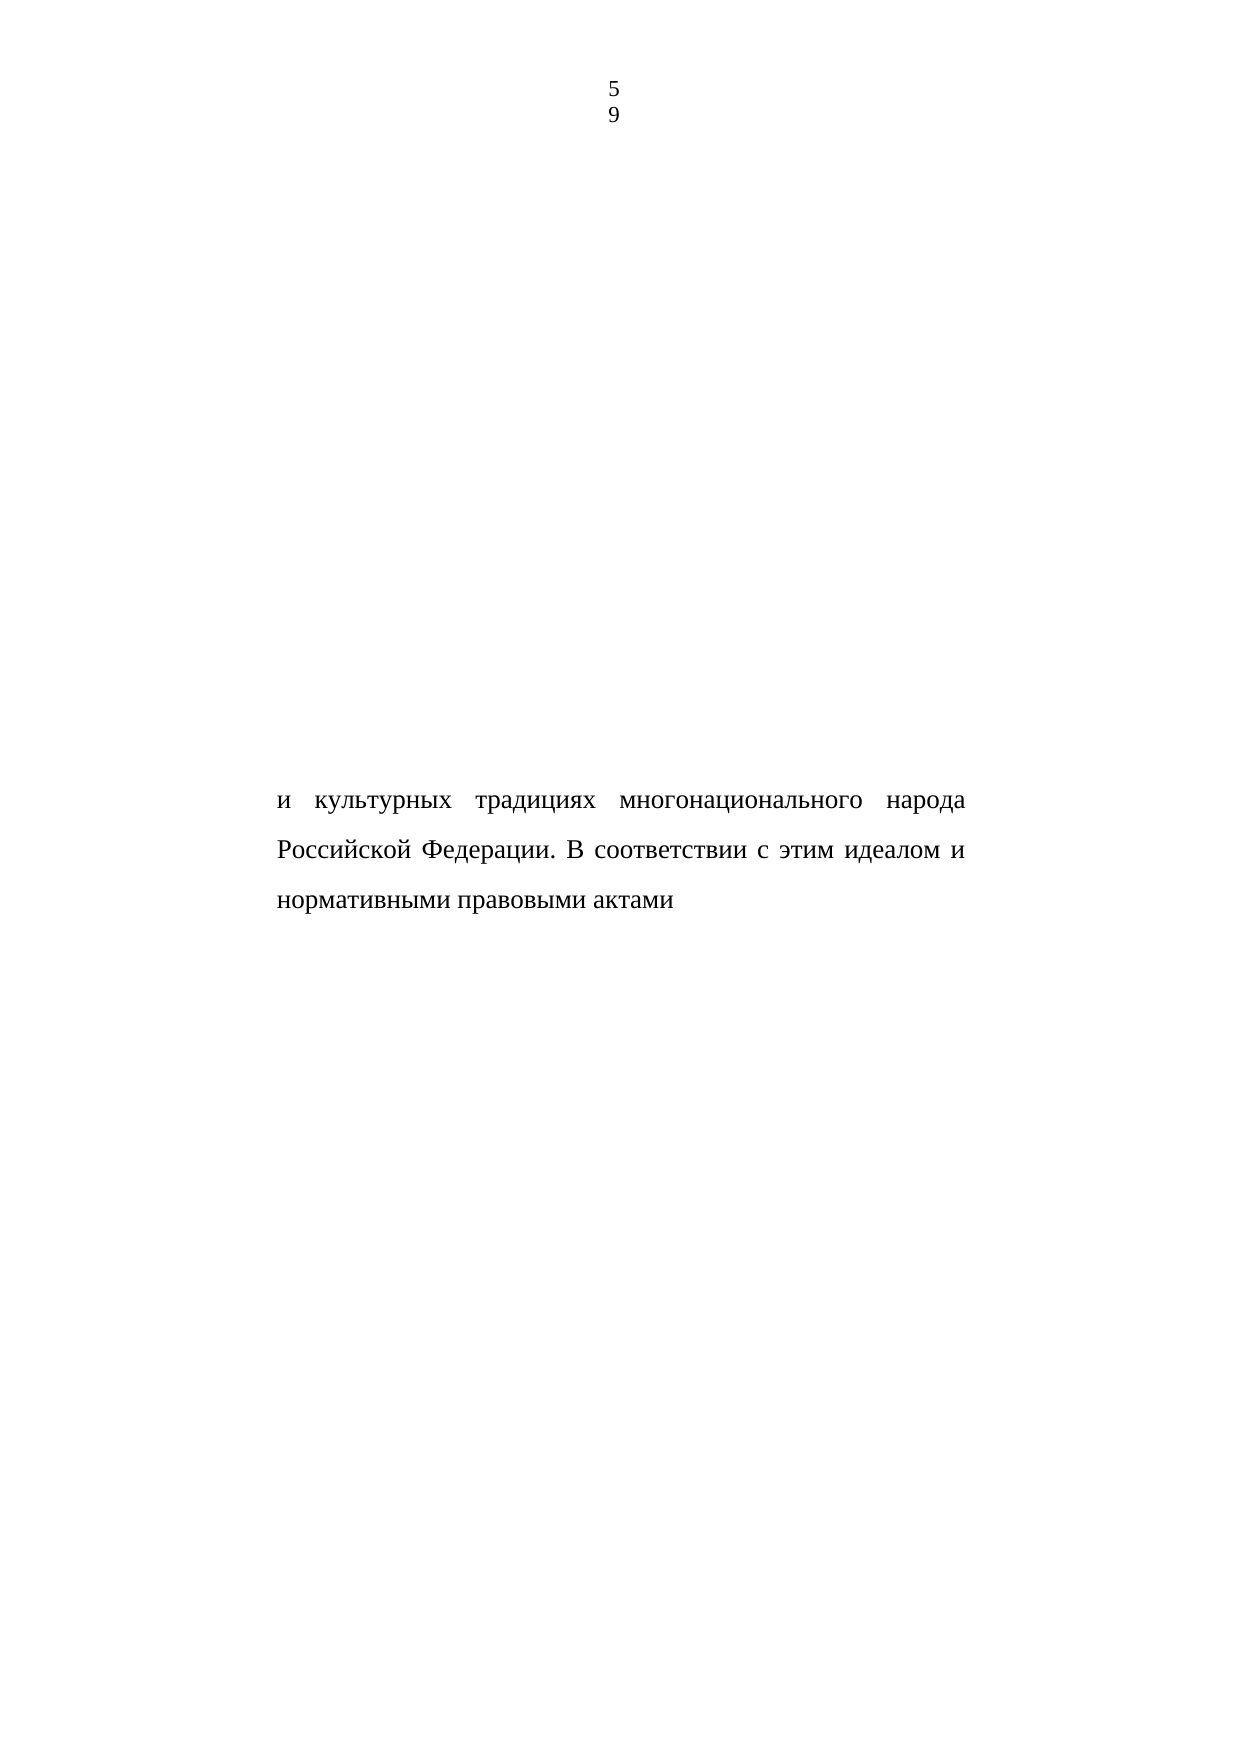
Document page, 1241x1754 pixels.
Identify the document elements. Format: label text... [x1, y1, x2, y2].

text Современный российский общенациональный воспитательный идеал - высоконравственный, творческий, компетентный гражданин России, принимающий судьбу Отечества как свою личную, осознающий ответственность за настоящее и будущее страны, укорененный в духовных и культурных традициях многонационального народа Российской Федерации. В соответствии с этим идеалом и нормативными правовыми актами [277, 769, 966, 919]
